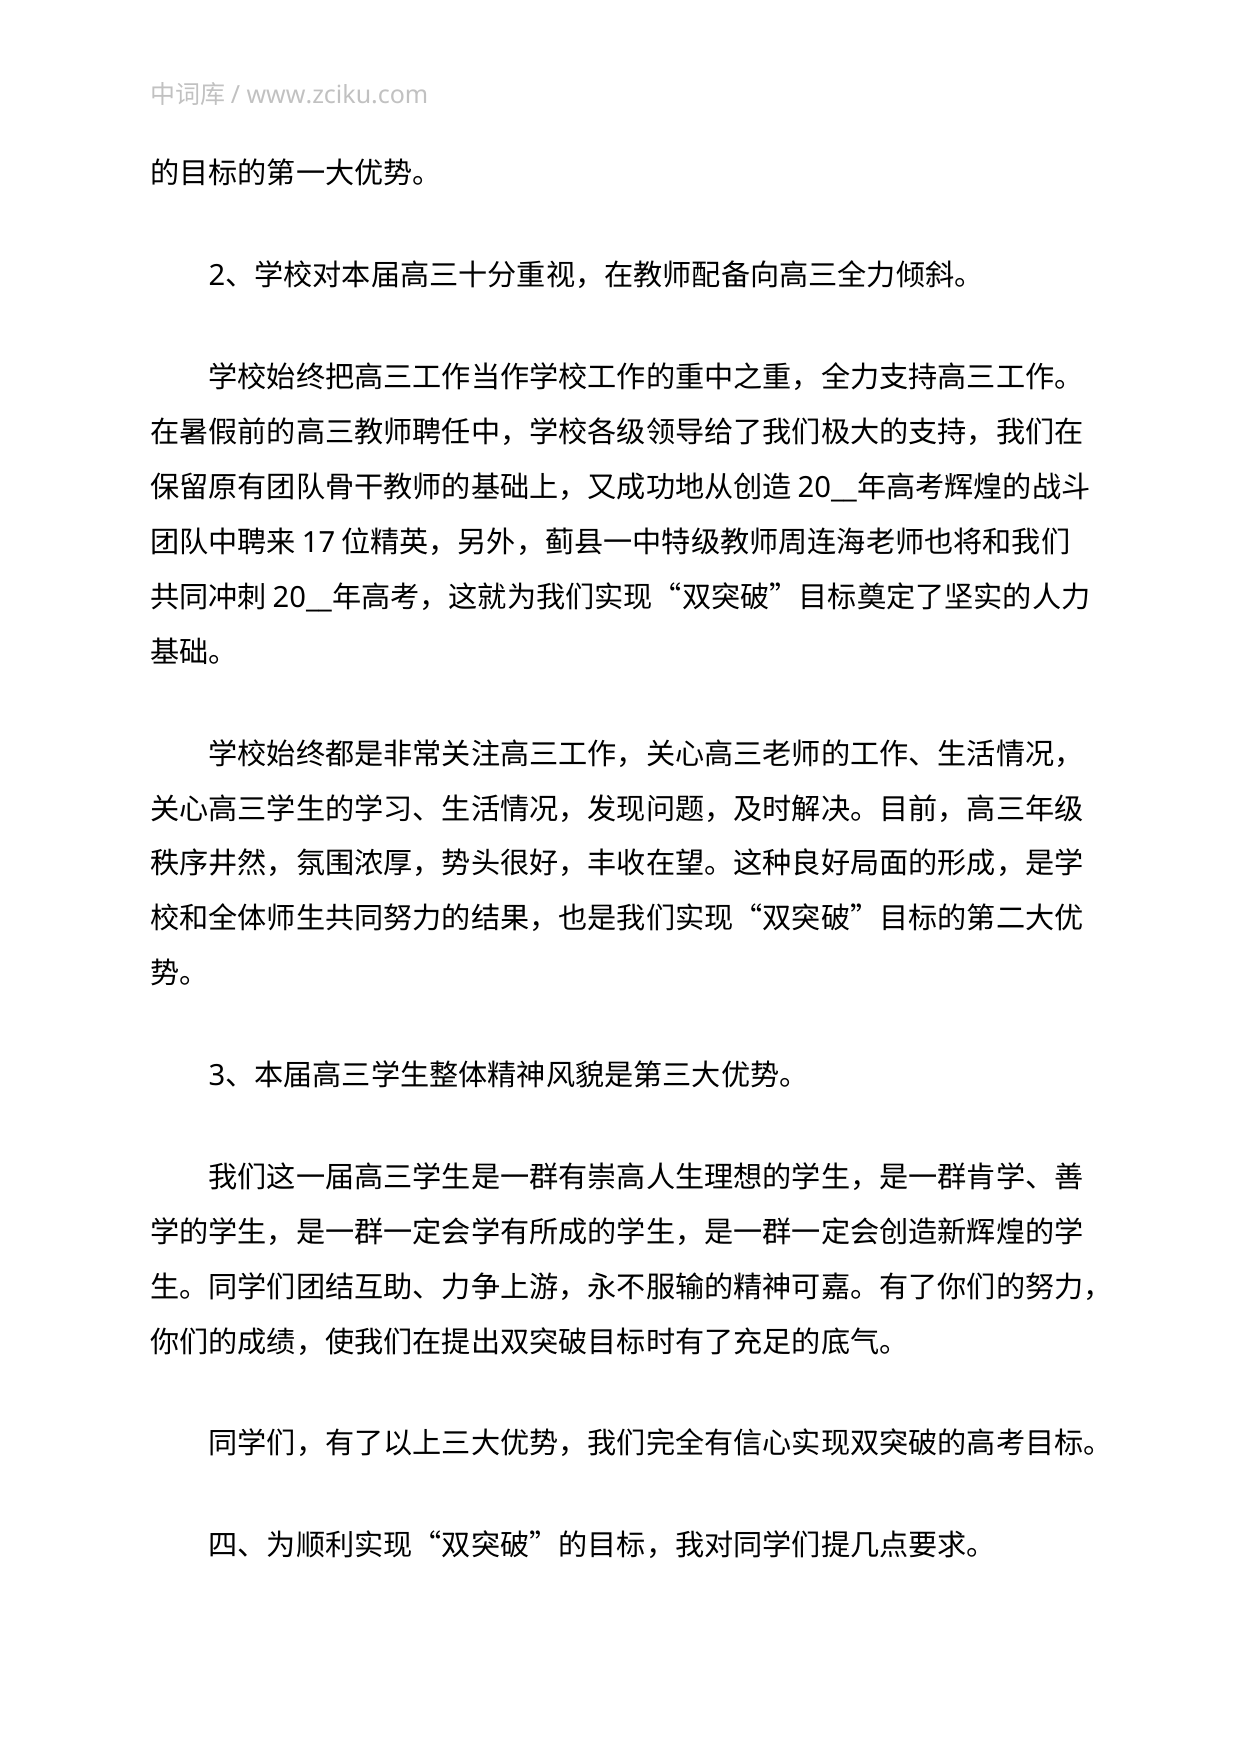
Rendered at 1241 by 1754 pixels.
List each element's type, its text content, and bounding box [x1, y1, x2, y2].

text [150, 150, 1090, 192]
text 2、学校对本届高三十分重视，在教师配备向高三全力倾斜。 [150, 252, 1090, 294]
text 学校始终把高三工作当作学校工作的重中之重，全力支持高三工作。在暑假前的高三教师聘任中，学校各级领导给了我们极大的支持，我们在保留原有团队骨干教师的基础上，又成功地从创造20__年高考辉煌的战斗团队中聘来17位精英，另外，蓟县一中特级教师周连海老师也将和我们共同冲刺20__年高考，这就为我们实现“双突破”目标奠定了坚实的人力基础。 [150, 354, 1090, 671]
text 同学们，有了以上三大优势，我们完全有信心实现双突破的高考目标。 [150, 1420, 1090, 1462]
text 学校始终都是非常关注高三工作，关心高三老师的工作、生活情况，关心高三学生的学习、生活情况，发现问题，及时解决。目前，高三年级秩序井然，氛围浓厚，势头很好，丰收在望。这种良好局面的形成，是学校和全体师生共同努力的结果，也是我们实现“双突破”目标的第二大优势。 [150, 730, 1090, 992]
text 四、为顺利实现“双突破”的目标，我对同学们提几点要求。 [150, 1522, 1090, 1564]
text 3、本届高三学生整体精神风貌是第三大优势。 [150, 1052, 1090, 1094]
text 我们这一届高三学生是一群有崇高人生理想的学生，是一群肯学、善学的学生，是一群一定会学有所成的学生，是一群一定会创造新辉煌的学生。同学们团结互助、力争上游，永不服输的精神可嘉。有了你们的努力，你们的成绩，使我们在提出双突破目标时有了充足的底气。 [150, 1154, 1090, 1361]
